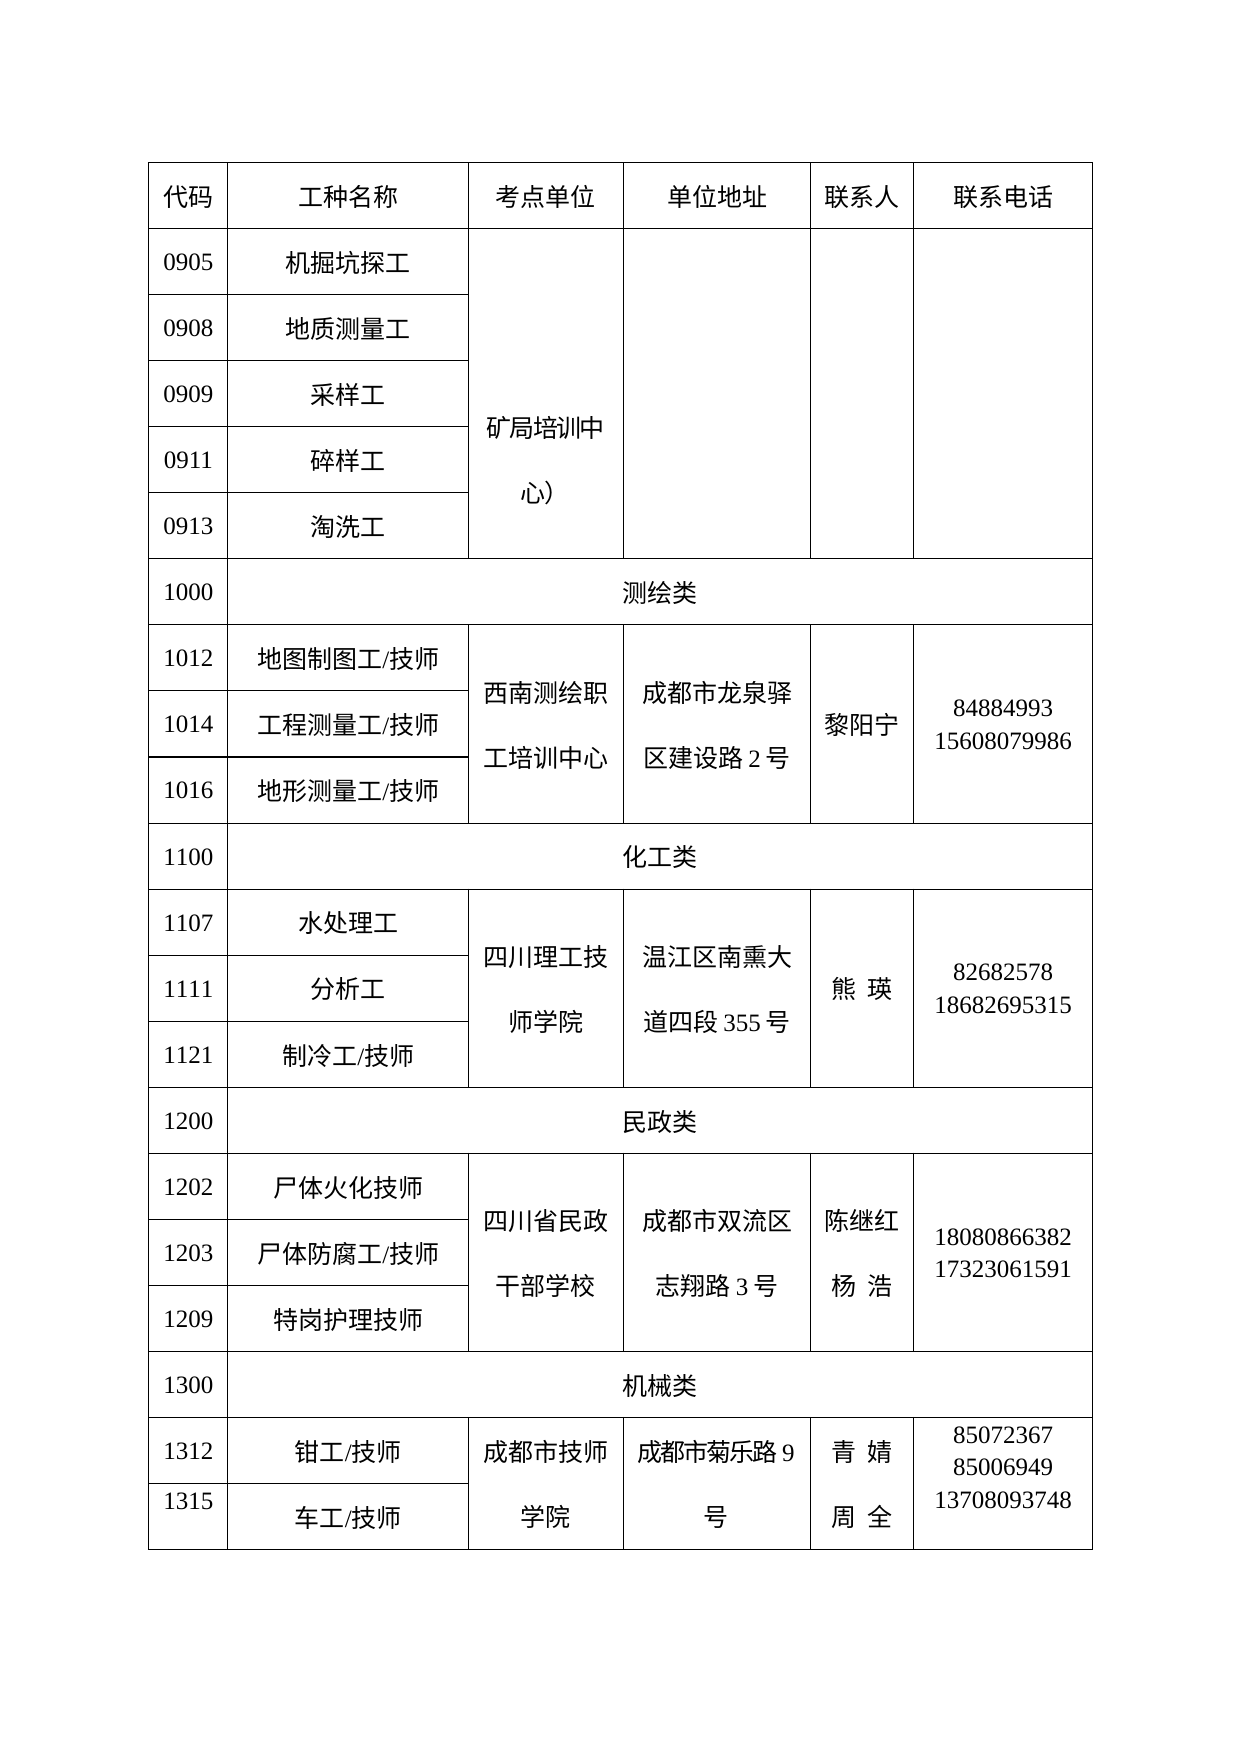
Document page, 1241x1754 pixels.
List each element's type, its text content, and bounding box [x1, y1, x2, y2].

table_header 代码 [149, 163, 227, 228]
table_cell 水处理工 [228, 890, 468, 954]
table_cell 1111 [149, 956, 227, 1021]
table_cell 18080866382 17323061591 [914, 1154, 1092, 1351]
table_cell 四川理工技师学院 [469, 890, 623, 1087]
table_header 单位地址 [624, 163, 810, 228]
table_cell 0905 [149, 229, 227, 294]
table_cell 机掘坑探工 [228, 229, 468, 294]
table_cell 地图制图工/技师 [228, 625, 468, 690]
table_cell 1209 [149, 1286, 227, 1351]
table_cell 淘洗工 [228, 493, 468, 558]
table_cell 1016 [149, 758, 227, 822]
table_cell 采样工 [228, 361, 468, 426]
table_cell 机械类 [228, 1352, 1092, 1417]
table_cell 1012 [149, 625, 227, 690]
table_cell 85072367 85006949 13708093748 [914, 1418, 1092, 1549]
table_cell 1300 [149, 1352, 227, 1417]
table_header 联系电话 [914, 163, 1092, 228]
table_cell 成都市双流区志翔路3号 [624, 1154, 810, 1351]
table_cell 测绘类 [228, 559, 1092, 624]
table_cell 1315 [149, 1484, 227, 1549]
table_cell 82682578 18682695315 [914, 890, 1092, 1087]
table_cell 1312 [149, 1418, 227, 1483]
table_cell 成都市技师学院 [469, 1418, 623, 1549]
table_header 考点单位 [469, 163, 623, 228]
table_cell 分析工 [228, 956, 468, 1021]
table_cell 民政类 [228, 1088, 1092, 1153]
table_cell 1202 [149, 1154, 227, 1219]
table_cell 制冷工/技师 [228, 1022, 468, 1087]
table_cell 1014 [149, 691, 227, 756]
table_cell 特岗护理技师 [228, 1286, 468, 1351]
table_cell 地形测量工/技师 [228, 758, 468, 822]
table_cell 温江区南熏大道四段355号 [624, 890, 810, 1087]
table_cell 0908 [149, 295, 227, 360]
table_header 联系人 [811, 163, 913, 228]
table_cell 1121 [149, 1022, 227, 1087]
table_cell 0913 [149, 493, 227, 558]
table_cell 0909 [149, 361, 227, 426]
table_cell 1100 [149, 824, 227, 888]
table_cell 1200 [149, 1088, 227, 1153]
table_cell 四川省民政干部学校 [469, 1154, 623, 1351]
table_cell 陈继红 杨 浩 [811, 1154, 913, 1351]
table_cell 1107 [149, 890, 227, 954]
table_cell 钳工/技师 [228, 1418, 468, 1483]
table_cell 成都市菊乐路9号 [624, 1418, 810, 1549]
table_cell 成都市龙泉驿区建设路2号 [624, 625, 810, 822]
table_cell 化工类 [228, 824, 1092, 888]
table_cell 1203 [149, 1220, 227, 1285]
table_header 工种名称 [228, 163, 468, 228]
table_cell 工程测量工/技师 [228, 691, 468, 756]
table_cell 青 婧周 全 [811, 1418, 913, 1549]
table_cell 碎样工 [228, 427, 468, 492]
table_cell 西南测绘职工培训中心 [469, 625, 623, 822]
table_cell 尸体防腐工/技师 [228, 1220, 468, 1285]
table_cell 车工/技师 [228, 1484, 468, 1549]
table_cell 熊 瑛 [811, 890, 913, 1087]
table_cell 尸体火化技师 [228, 1154, 468, 1219]
table_cell 黎阳宁 [811, 625, 913, 822]
table_cell 1000 [149, 559, 227, 624]
table_cell 地质测量工 [228, 295, 468, 360]
table_cell 0911 [149, 427, 227, 492]
table_cell 84884993 15608079986 [914, 625, 1092, 822]
